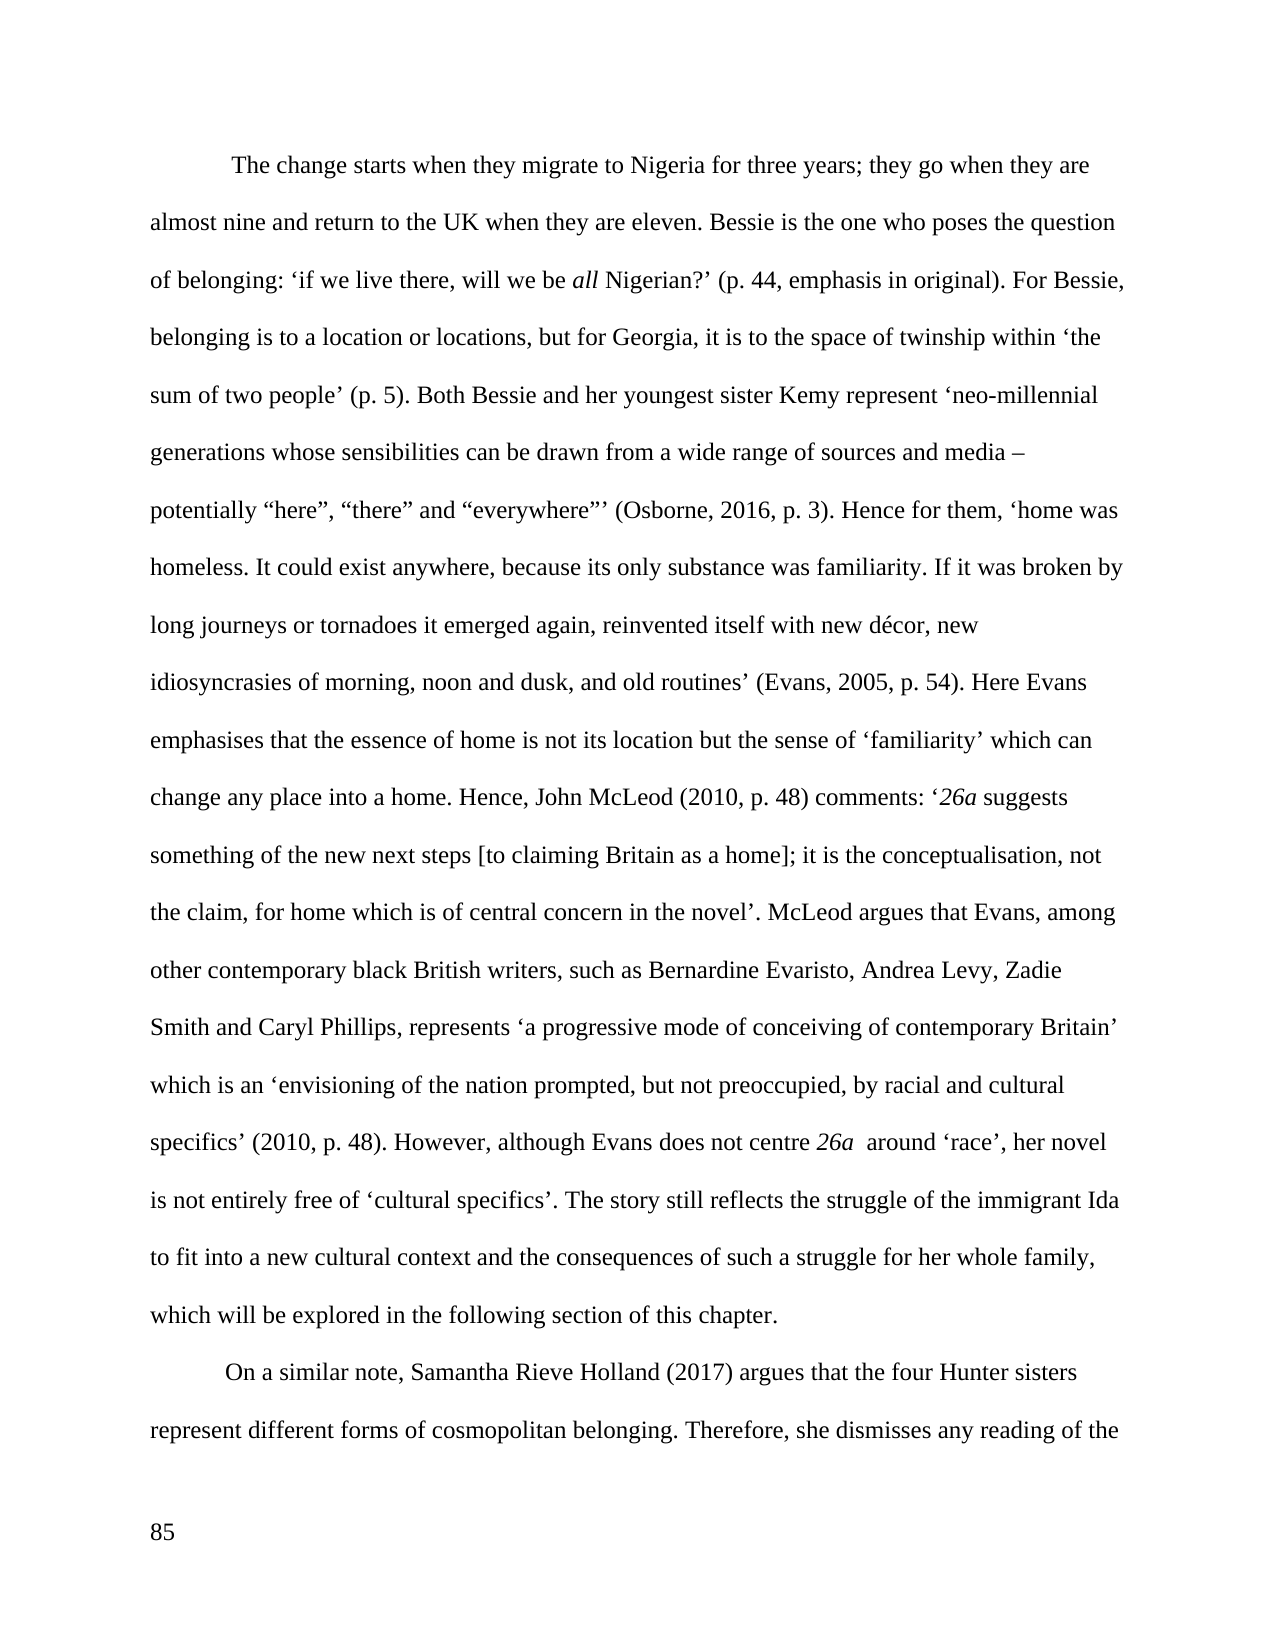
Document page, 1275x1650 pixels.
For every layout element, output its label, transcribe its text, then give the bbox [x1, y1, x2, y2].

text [150, 1357, 1125, 1444]
text The change starts when they migrate to Nigeria for three years; they go when they are almost nine and return to the UK when they are eleven. Bessie is the one who poses the question of belonging: ‘if we live there, will we be all Nigerian?’ (p. 44, emphasis in original). For Bessie, belonging is to a location or locations, but for Georgia, it is to the space of twinship within ‘the sum of two people’ (p. 5). Both Bessie and her youngest sister Kemy represent ‘neo-millennial generations whose sensibilities can be drawn from a wide range of sources and media – potentially “here”, “there” and “everywhere”’ (Osborne, 2016, p. 3). Hence for them, ‘home was homeless. It could exist anywhere, because its only substance was familiarity. If it was broken by long journeys or tornadoes it emerged again, reinvented itself with new décor, new idiosyncrasies of morning, noon and dusk, and old routines’ (Evans, 2005, p. 54). Here Evans emphasises that the essence of home is not its location but the sense of ‘familiarity’ which can change any place into a home. Hence, John McLeod (2010, p. 48) comments: ‘26a suggests something of the new next steps [to claiming Britain as a home]; it is the conceptualisation, not the claim, for home which is of central concern in the novel’. McLeod argues that Evans, among other contemporary black British writers, such as Bernardine Evaristo, Andrea Levy, Zadie Smith and Caryl Phillips, represents ‘a progressive mode of conceiving of contemporary Britain’ which is an ‘envisioning of the nation prompted, but not preoccupied, by racial and cultural specifics’ (2010, p. 48). However, although Evans does not centre 26a around ‘race’, her novel is not entirely free of ‘cultural specifics’. The story still reflects the struggle of the immigrant Ida to fit into a new cultural context and the consequences of such a struggle for her whole family, which will be explored in the following section of this chapter. [150, 150, 1125, 1329]
